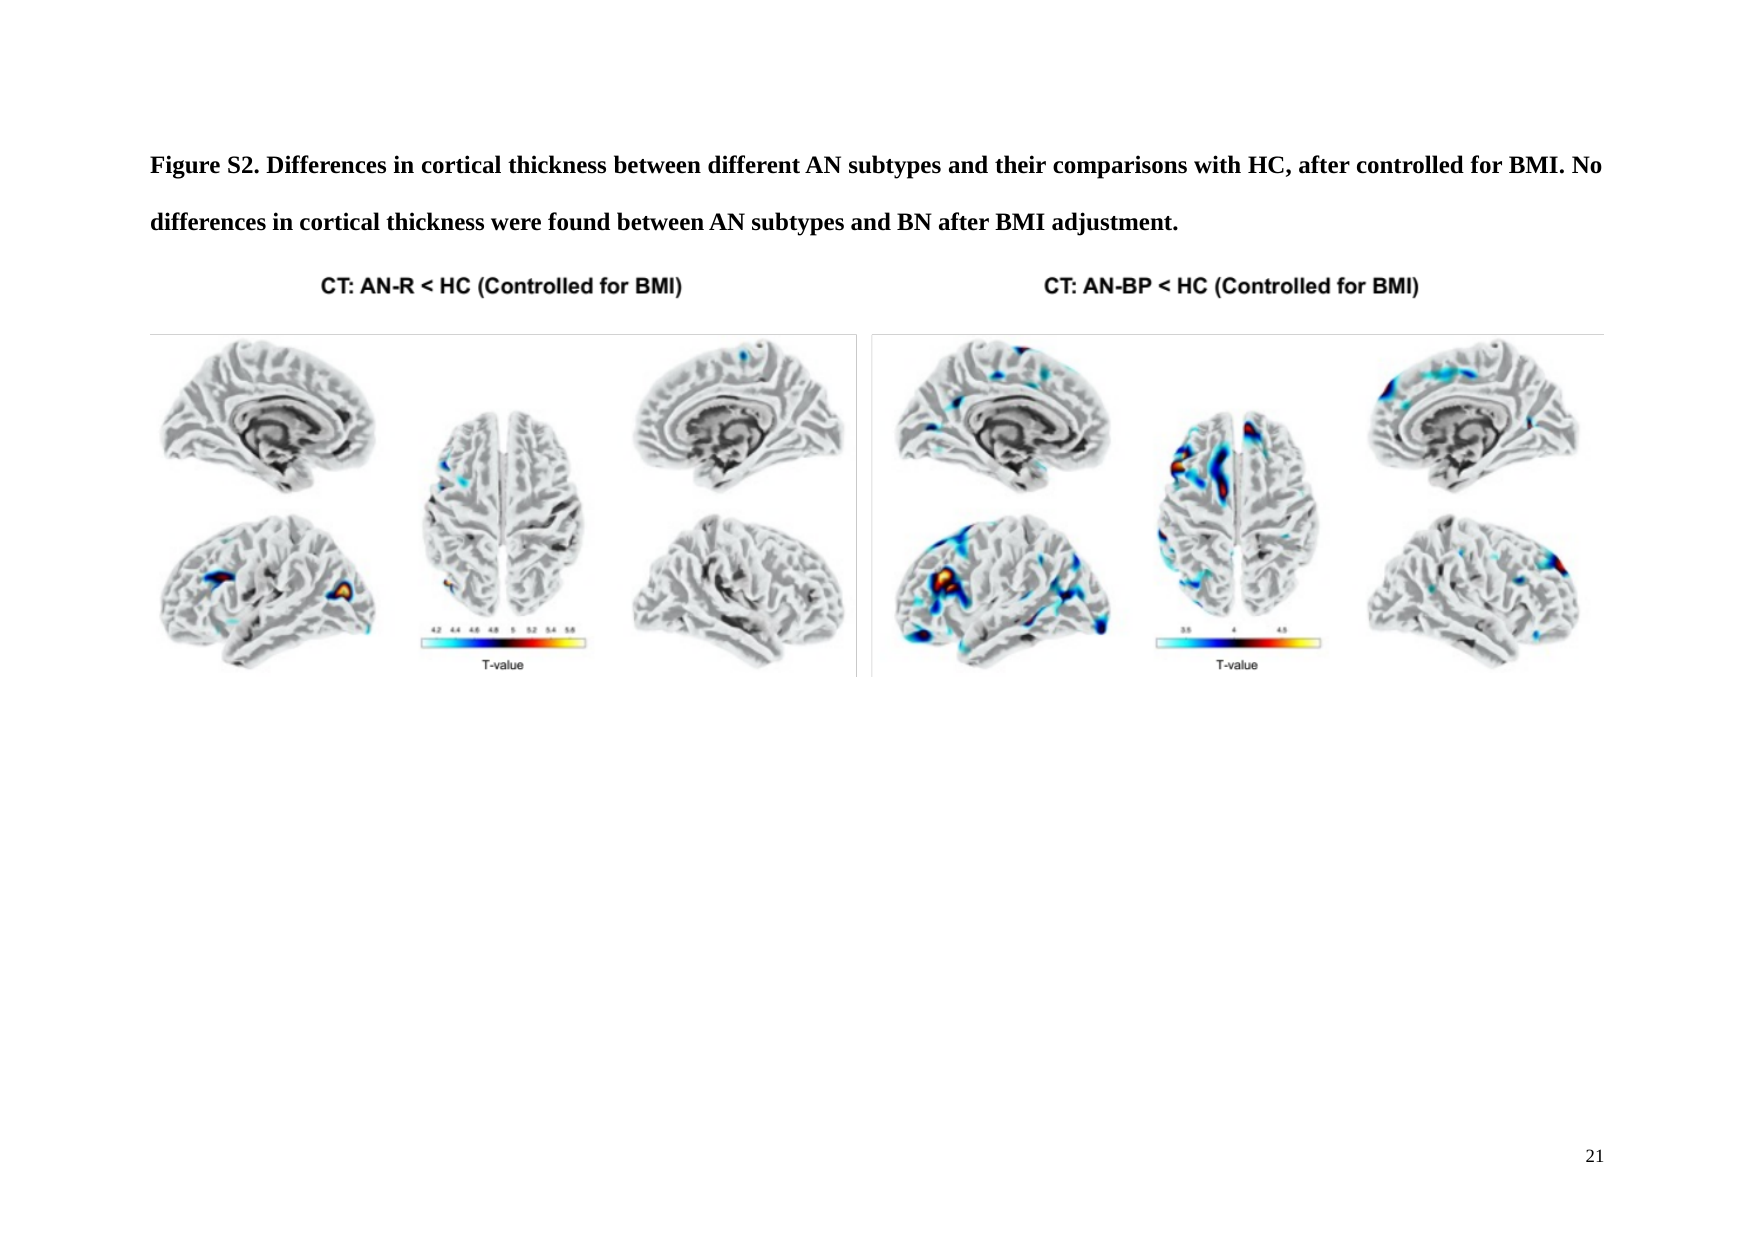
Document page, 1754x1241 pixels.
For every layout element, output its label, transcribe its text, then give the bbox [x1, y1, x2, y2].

subtitle Figure S2. Differences in cortical thickness between different AN subtypes and their comparisons with HC, after controlled for BMI. No differences in cortical thickness were found between AN subtypes and BN after BMI adjustment. [150, 150, 1604, 236]
